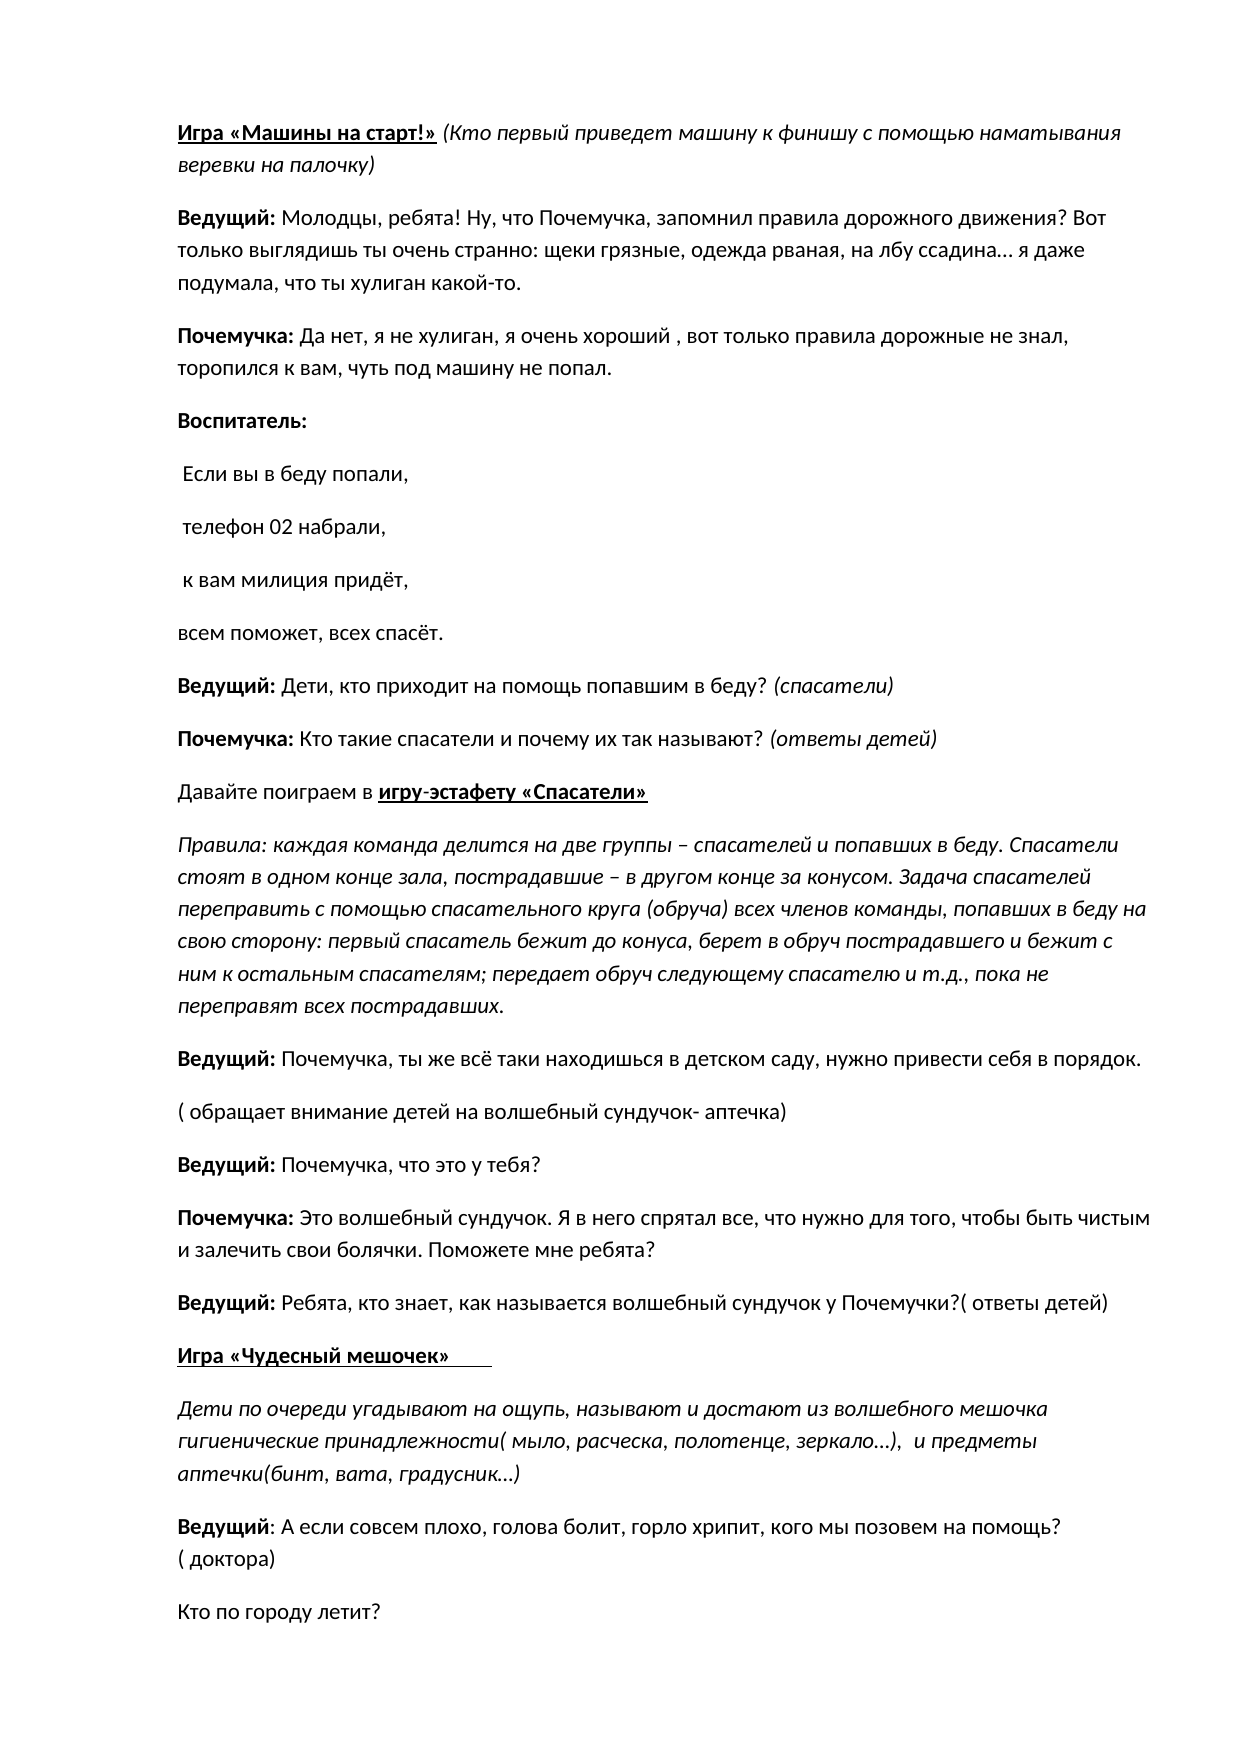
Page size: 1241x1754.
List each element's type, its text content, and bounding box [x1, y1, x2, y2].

text Ведущий: А если совсем плохо, голова болит, горло хрипит, кого мы позовем на помощь?( доктора) [177, 1512, 1152, 1572]
text к вам милиция придёт, [177, 565, 1152, 593]
text Ведущий: Дети, кто приходит на помощь попавшим в беду? (спасатели) [177, 671, 1152, 699]
text Ведущий: Молодцы, ребята! Ну, что Почемучка, запомнил правила дорожного движения? Вот только выглядишь ты очень странно: щеки грязные, одежда рваная, на лбу ссадина… я даже подумала, что ты хулиган какой-то. [177, 203, 1152, 296]
text Почемучка: Да нет, я не хулиган, я очень хороший , вот только правила дорожные не знал, торопился к вам, чуть под машину не попал. [177, 321, 1152, 381]
text Почемучка: Кто такие спасатели и почему их так называют? (ответы детей) [177, 724, 1152, 752]
text Ведущий: Почемучка, что это у тебя? [177, 1150, 1152, 1178]
text ( обращает внимание детей на волшебный сундучок- аптечка) [177, 1097, 1152, 1125]
text Воспитатель: [177, 406, 1152, 434]
text Ведущий: Почемучка, ты же всё таки находишься в детском саду, нужно привести себя в порядок. [177, 1044, 1152, 1072]
text Кто по городу летит? [177, 1597, 1152, 1625]
text Дети по очереди угадывают на ощупь, называют и достают из волшебного мешочка гигиенические принадлежности( мыло, расческа, полотенце, зеркало…), и предметы аптечки(бинт, вата, градусник…) [177, 1394, 1152, 1487]
text Если вы в беду попали, [177, 459, 1152, 487]
text Правила: каждая команда делится на две группы – спасателей и попавших в беду. Спасатели стоят в одном конце зала, пострадавшие – в другом конце за конусом. Задача спасателей переправить с помощью спасательного круга (обруча) всех членов команды, попавших в беду на свою сторону: первый спасатель бежит до конуса, берет в обруч пострадавшего и бежит с ним к остальным спасателям; передает обруч следующему спасателю и т.д., пока не переправят всех пострадавших. [177, 830, 1152, 1019]
text Игра «Чудесный мешочек» [177, 1341, 1152, 1369]
text Почемучка: Это волшебный сундучок. Я в него спрятал все, что нужно для того, чтобы быть чистым и залечить свои болячки. Поможете мне ребята? [177, 1203, 1152, 1263]
text Давайте поиграем в игру-эстафету «Спасатели» [177, 777, 1152, 805]
text Ведущий: Ребята, кто знает, как называется волшебный сундучок у Почемучки?( ответы детей) [177, 1288, 1152, 1316]
text всем поможет, всех спасёт. [177, 618, 1152, 646]
text телефон 02 набрали, [177, 512, 1152, 540]
text Игра «Машины на старт!» (Кто первый приведет машину к финишу с помощью наматывания веревки на палочку) [177, 118, 1152, 178]
